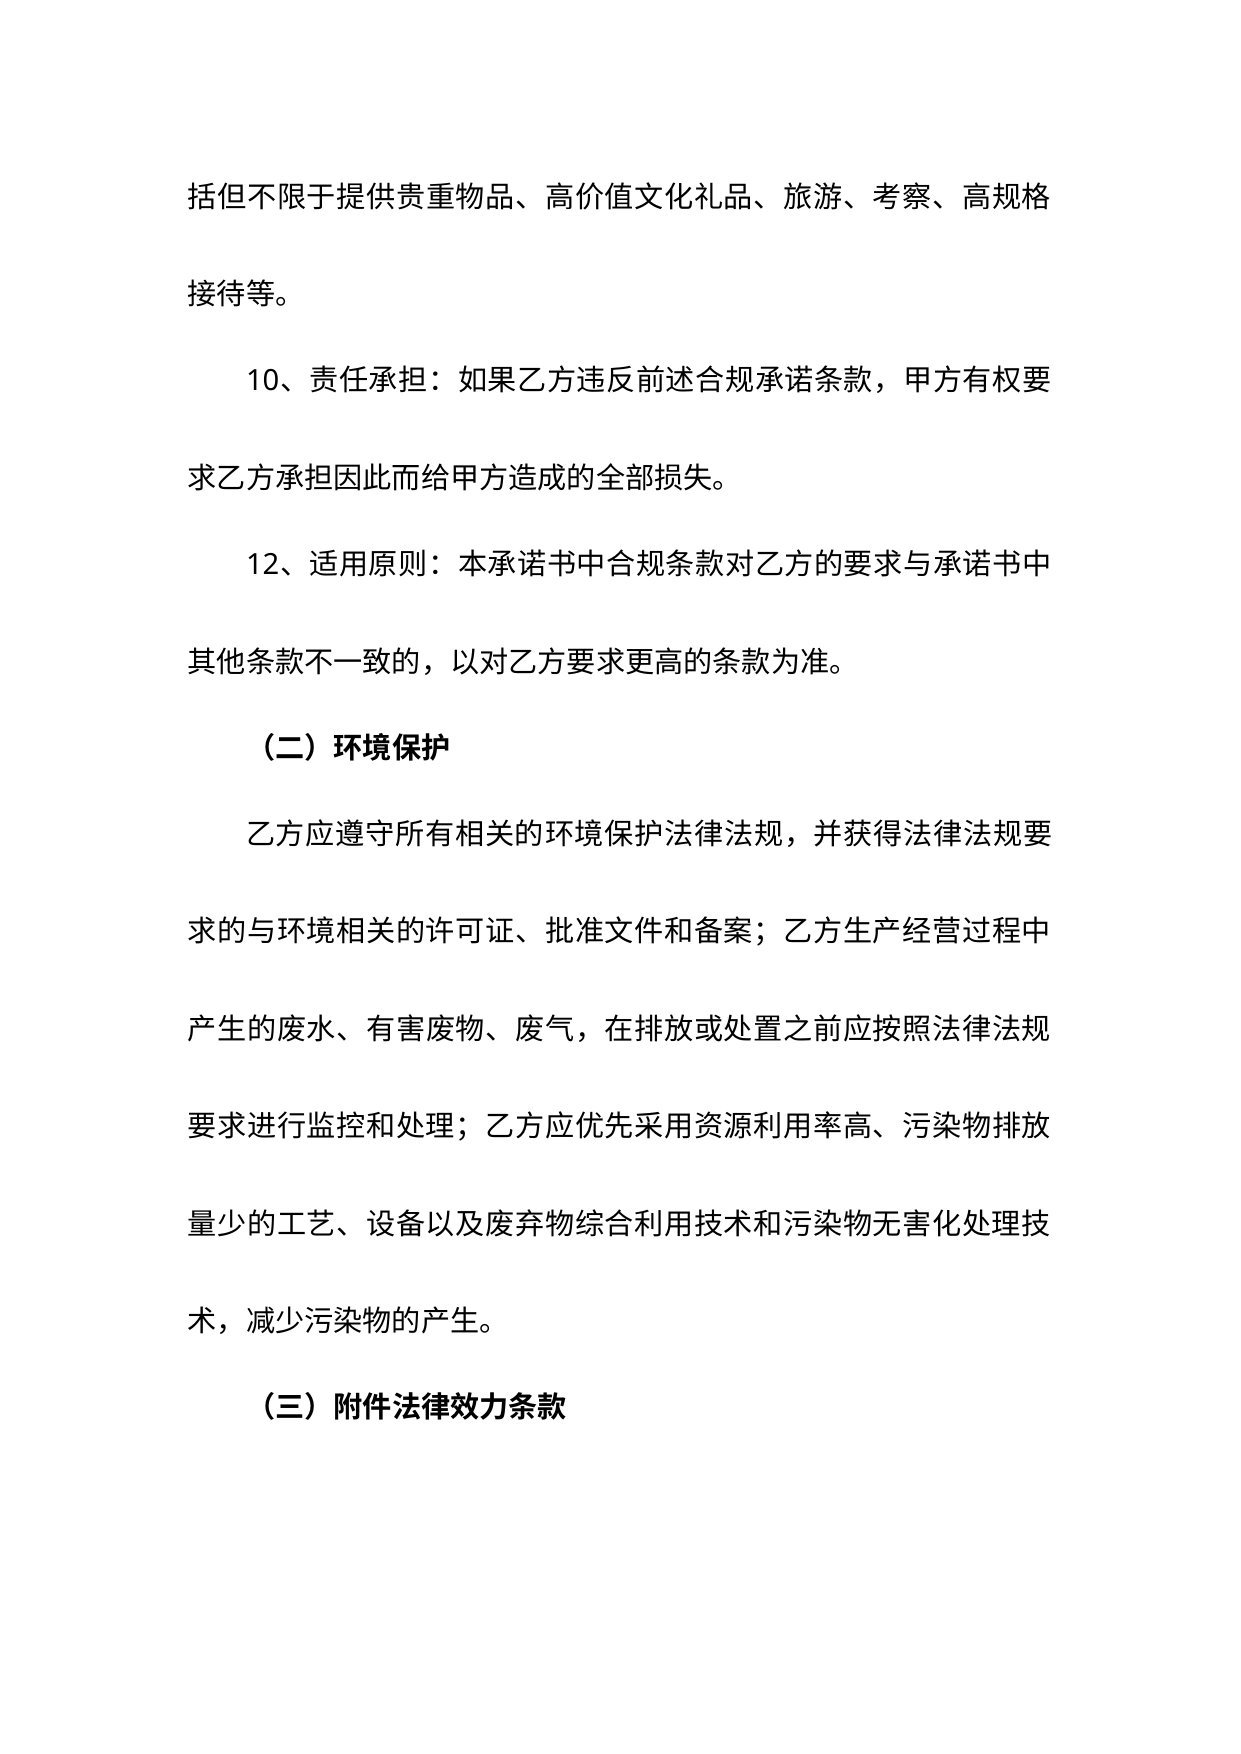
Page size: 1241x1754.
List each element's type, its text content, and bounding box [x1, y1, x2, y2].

text 10、责任承担：如果乙方违反前述合规承诺条款，甲方有权要求乙方承担因此而给甲方造成的全部损失。 [187, 346, 1053, 508]
text （二）环境保护 [187, 713, 1053, 778]
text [187, 162, 1053, 324]
text 12、适用原则：本承诺书中合规条款对乙方的要求与承诺书中其他条款不一致的，以对乙方要求更高的条款为准。 [187, 529, 1053, 692]
text （三）附件法律效力条款 [187, 1373, 1053, 1438]
text 乙方应遵守所有相关的环境保护法律法规，并获得法律法规要求的与环境相关的许可证、批准文件和备案；乙方生产经营过程中产生的废水、有害废物、废气，在排放或处置之前应按照法律法规要求进行监控和处理；乙方应优先采用资源利用率高、污染物排放量少的工艺、设备以及废弃物综合利用技术和污染物无害化处理技术，减少污染物的产生。 [187, 799, 1053, 1352]
